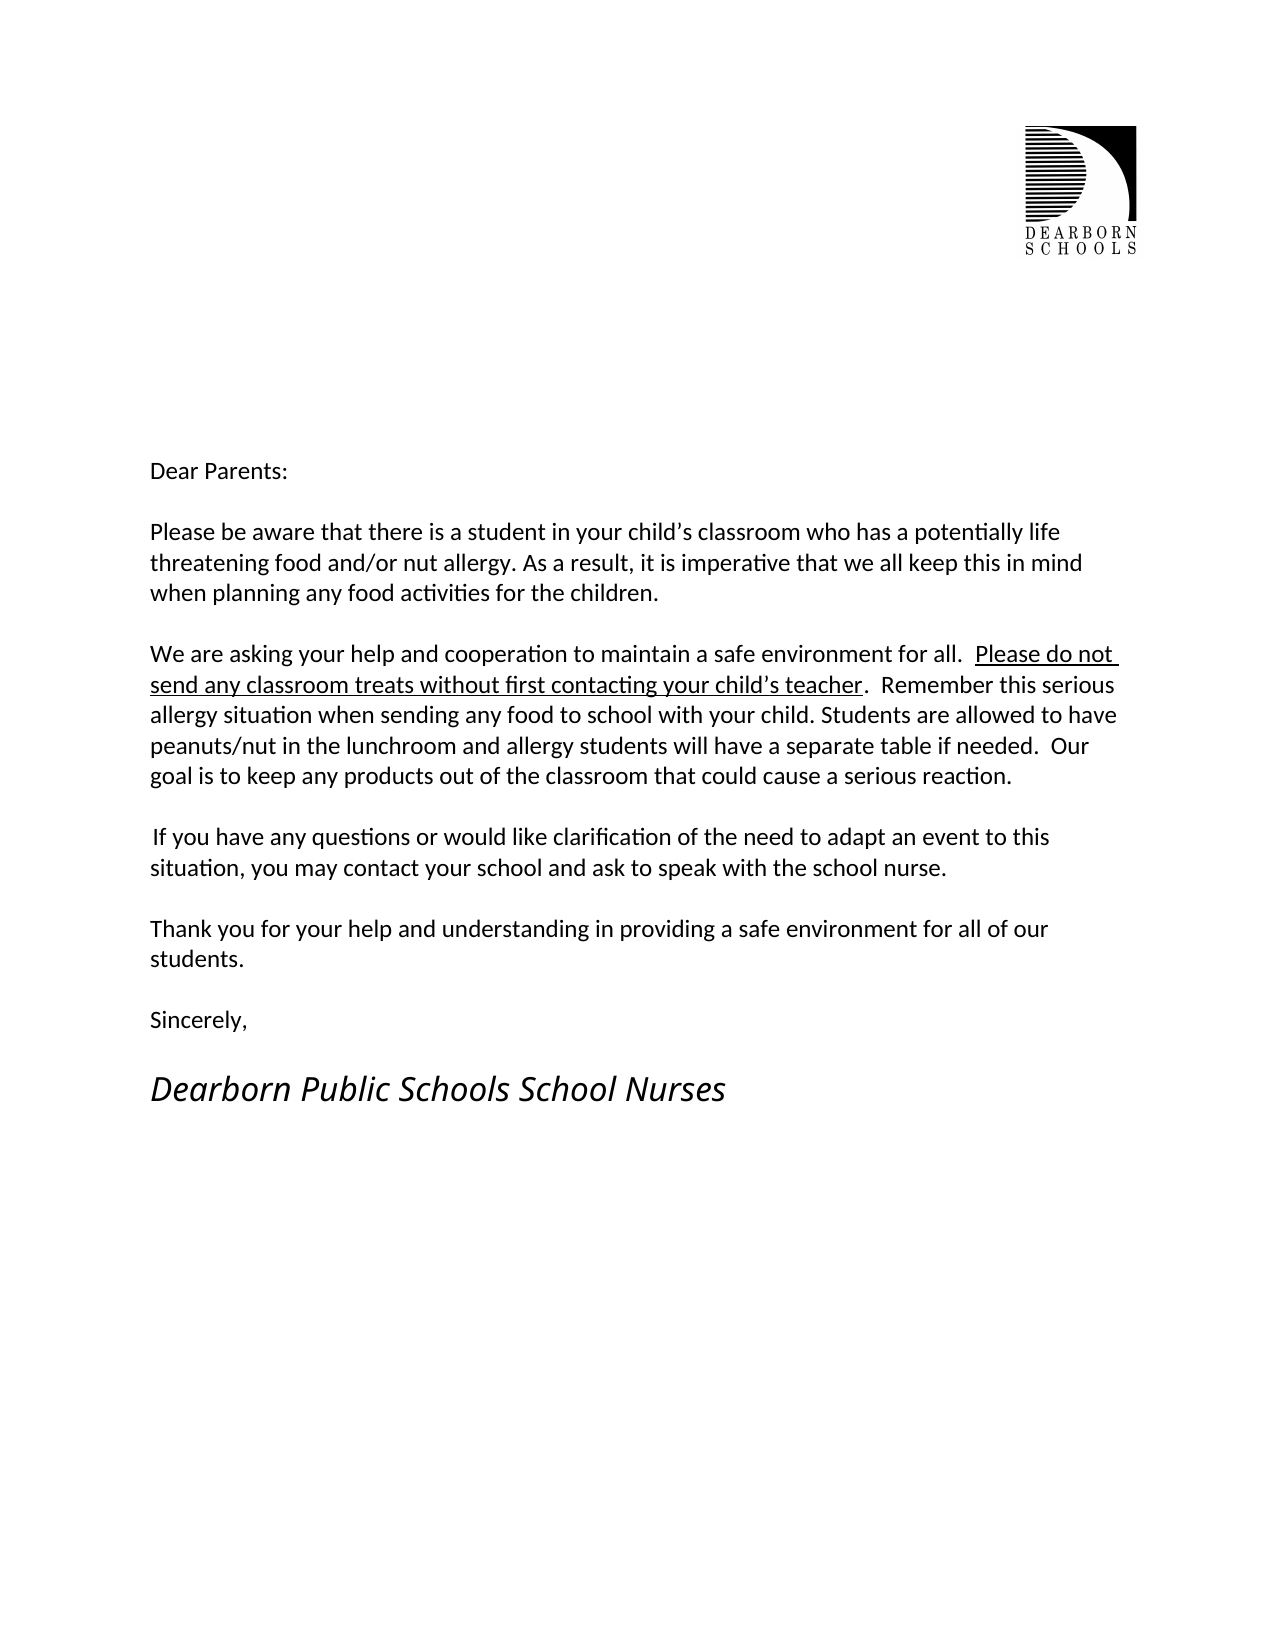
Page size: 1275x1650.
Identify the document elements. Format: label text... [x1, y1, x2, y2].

text Please be aware that there is a student in your child’s classroom who has a potentially life threatening food and/or nut allergy. As a result, it is imperative that we all keep this in mind when planning any food activities for the children. [150, 516, 1125, 608]
text We are asking your help and cooperation to maintain a safe environment for all. Please do not send any classroom treats without first contacting your child’s teacher. Remember this serious allergy situation when sending any food to school with your child. Students are allowed to have peanuts/nut in the lunchroom and allergy students will have a separate table if needed. Our goal is to keep any products out of the classroom that could cause a serious reaction. [150, 638, 1125, 791]
text Sincerely, [150, 1004, 1125, 1035]
picture [1014, 126, 1147, 261]
text Dearborn Public Schools School Nurses [150, 1066, 1125, 1111]
text Thank you for your help and understanding in providing a safe environment for all of our students. [150, 913, 1125, 974]
text If you have any questions or would like clarification of the need to adapt an event to this situation, you may contact your school and ask to speak with the school nurse. [150, 821, 1125, 882]
text Dear Parents: [150, 455, 1125, 486]
